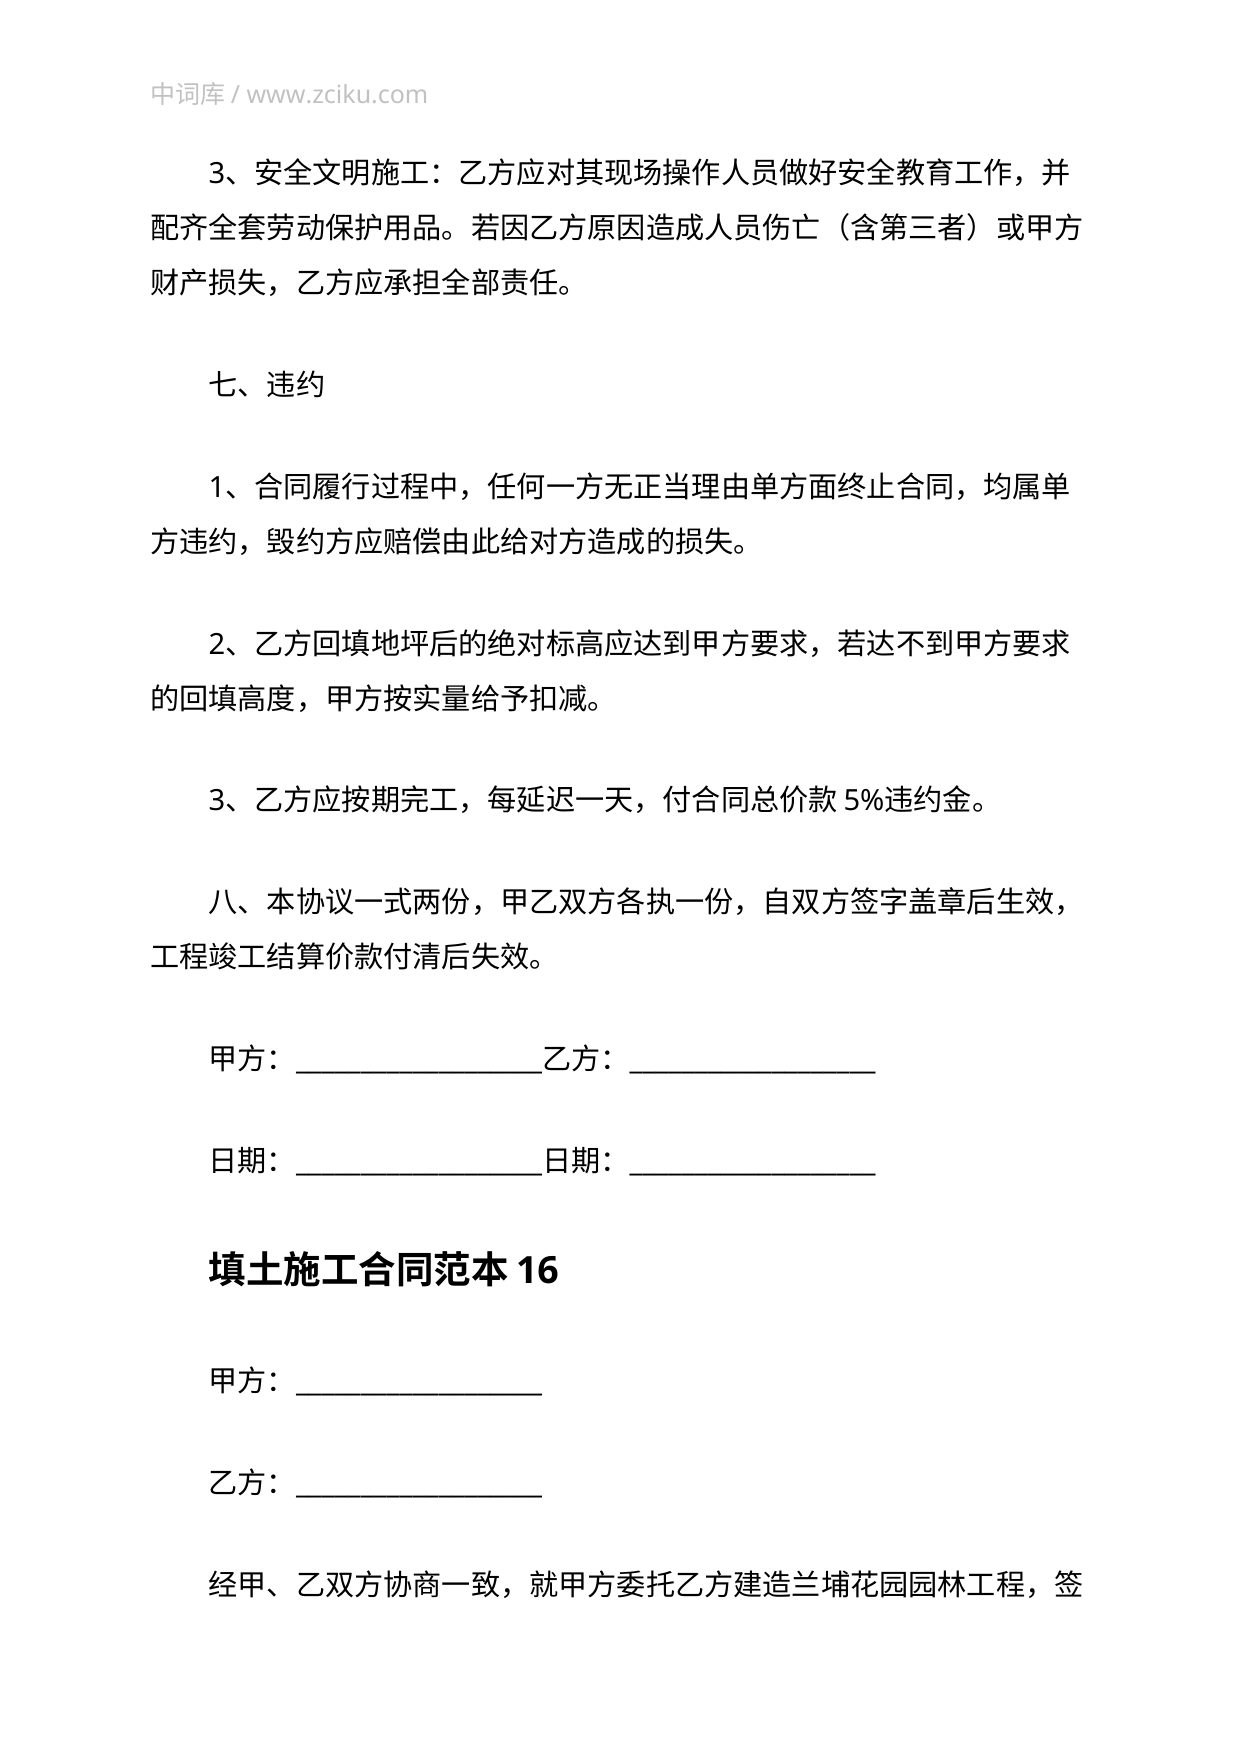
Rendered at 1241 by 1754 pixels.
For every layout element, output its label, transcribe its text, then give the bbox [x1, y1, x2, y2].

text 3、乙方应按期完工，每延迟一天，付合同总价款5%违约金。 [150, 777, 1090, 819]
text 1、合同履行过程中，任何一方无正当理由单方面终止合同，均属单方违约，毁约方应赔偿由此给对方造成的损失。 [150, 463, 1090, 561]
text 八、本协议一式两份，甲乙双方各执一份，自双方签字盖章后生效，工程竣工结算价款付清后失效。 [150, 879, 1090, 976]
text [150, 1561, 1090, 1603]
text 乙方：___________________ [150, 1459, 1090, 1502]
text 3、安全文明施工：乙方应对其现场操作人员做好安全教育工作，并配齐全套劳动保护用品。若因乙方原因造成人员伤亡（含第三者）或甲方财产损失，乙方应承担全部责任。 [150, 150, 1090, 302]
text 七、违约 [150, 362, 1090, 404]
text 2、乙方回填地坪后的绝对标高应达到甲方要求，若达不到甲方要求的回填高度，甲方按实量给予扣减。 [150, 620, 1090, 717]
text 日期：___________________日期：___________________ [150, 1138, 1090, 1180]
text 甲方：___________________ [150, 1357, 1090, 1399]
text 填土施工合同范本16 [150, 1239, 1090, 1294]
text 甲方：___________________乙方：___________________ [150, 1036, 1090, 1078]
